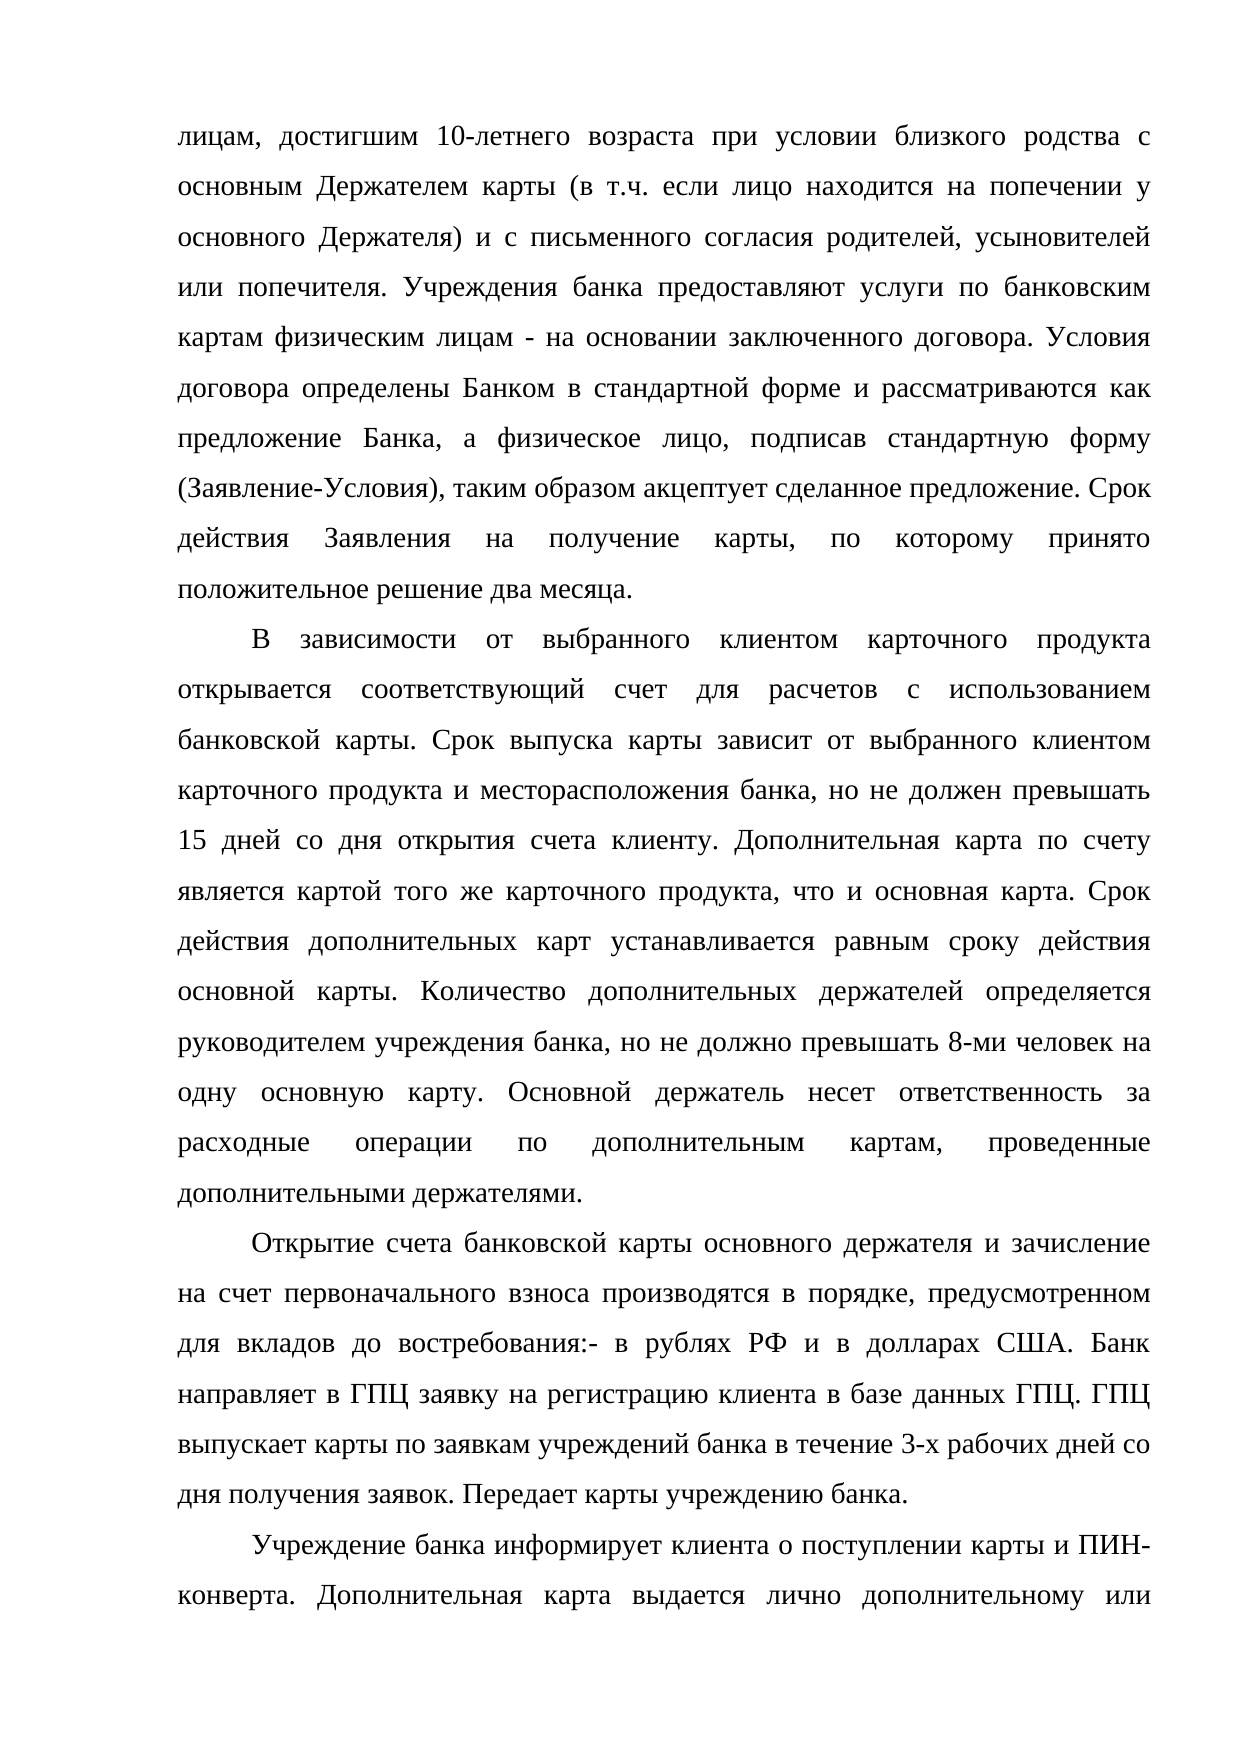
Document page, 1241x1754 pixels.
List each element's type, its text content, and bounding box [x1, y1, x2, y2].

text В зависимости от выбранного клиентом карточного продукта открывается соответствующий счет для расчетов с использованием банковской карты. Срок выпуска карты зависит от выбранного клиентом карточного продукта и месторасположения банка, но не должен превышать 15 дней со дня открытия счета клиенту. Дополнительная карта по счету является картой того же карточного продукта, что и основная карта. Срок действия дополнительных карт устанавливается равным сроку действия основной карты. Количество дополнительных держателей определяется руководителем учреждения банка, но не должно превышать 8-ми человек на одну основную карту. Основной держатель несет ответственность за расходные операции по дополнительным картам, проведенные дополнительными держателями. [177, 621, 1152, 1208]
text Открытие счета банковской карты основного держателя и зачисление на счет первоначального взноса производятся в порядке, предусмотренном для вкладов до востребования:- в рублях РФ и в долларах США. Банк направляет в ГПЦ заявку на регистрацию клиента в базе данных ГПЦ. ГПЦ выпускает карты по заявкам учреждений банка в течение 3-х рабочих дней со дня получения заявок. Передает карты учреждению банка. [177, 1225, 1152, 1510]
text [177, 118, 1152, 604]
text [177, 1527, 1152, 1611]
